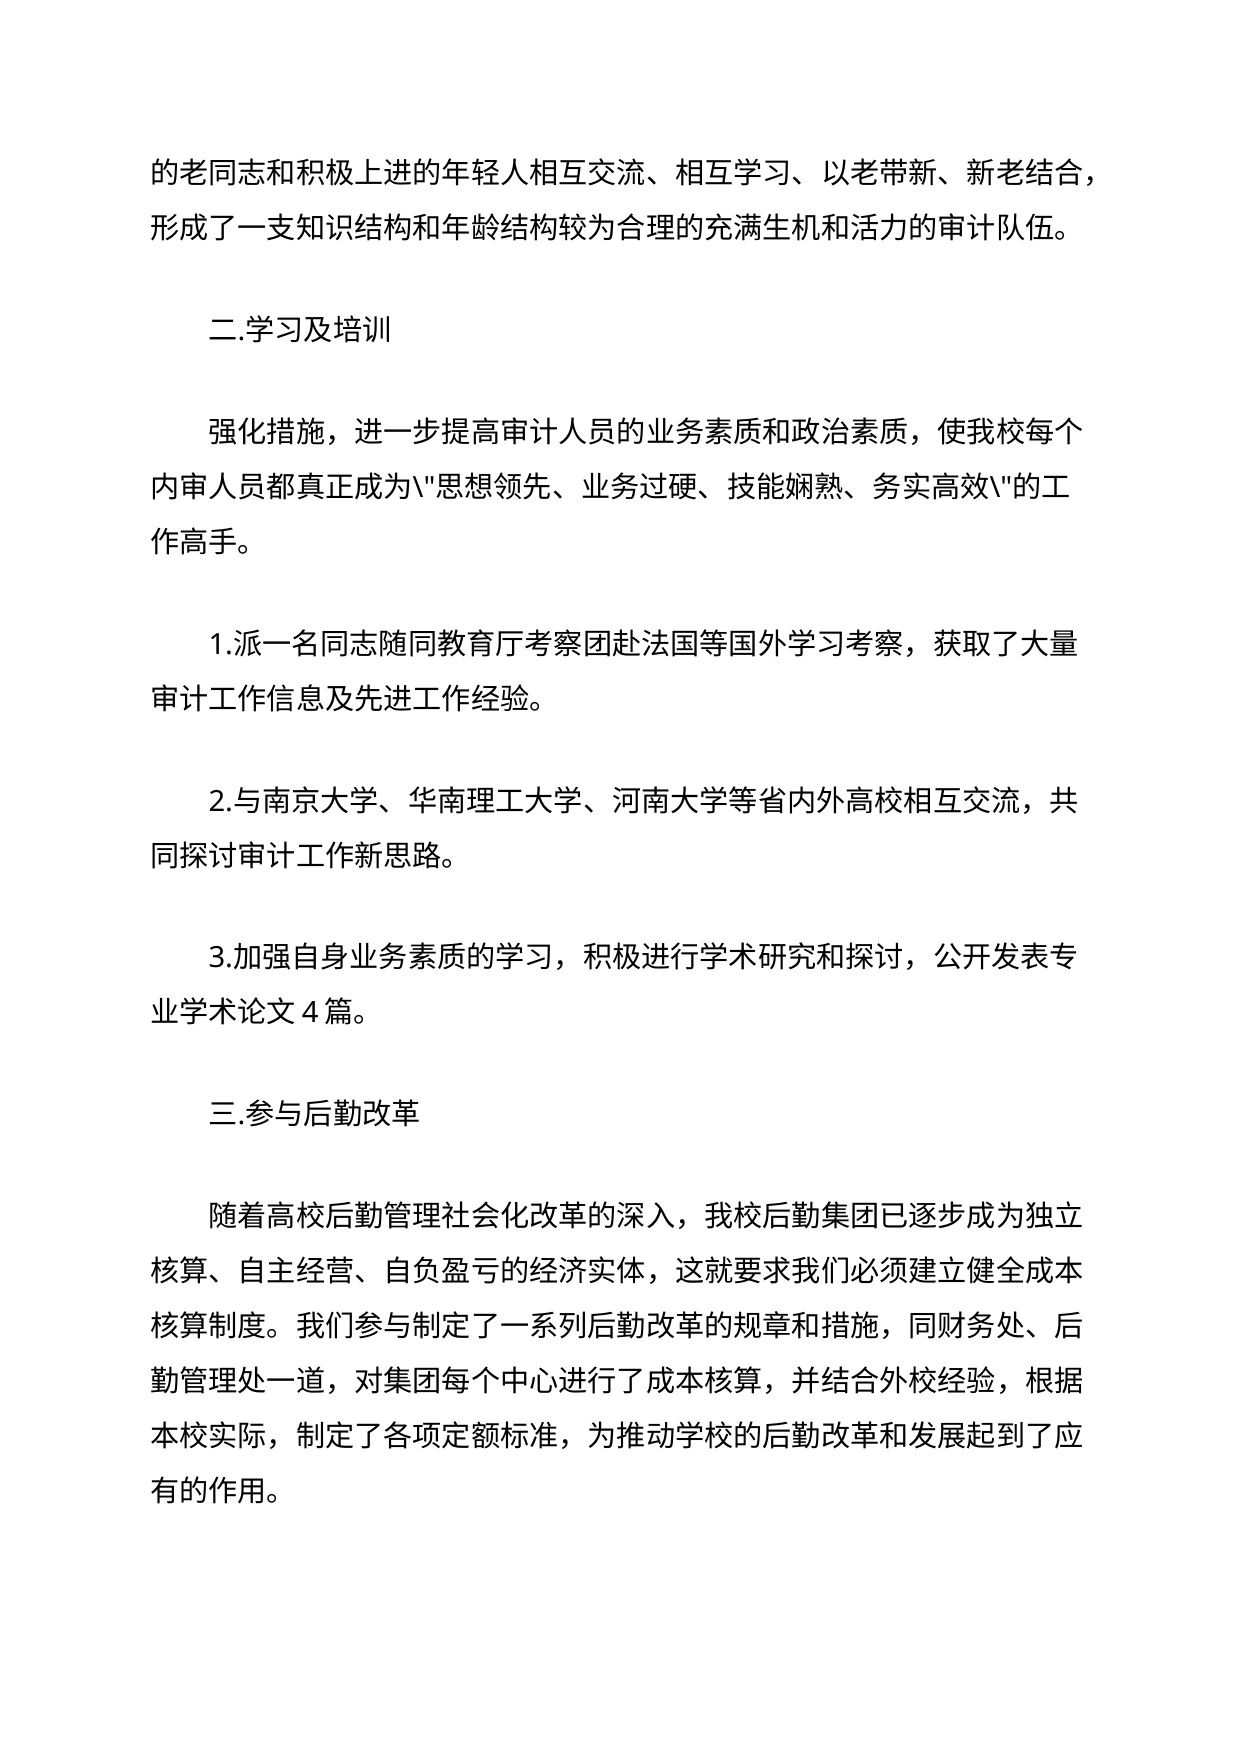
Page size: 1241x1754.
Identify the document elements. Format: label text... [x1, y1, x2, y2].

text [150, 150, 1090, 247]
text 随着高校后勤管理社会化改革的深入，我校后勤集团已逐步成为独立核算、自主经营、自负盈亏的经济实体，这就要求我们必须建立健全成本核算制度。我们参与制定了一系列后勤改革的规章和措施，同财务处、后勤管理处一道，对集团每个中心进行了成本核算，并结合外校经验，根据本校实际，制定了各项定额标准，为推动学校的后勤改革和发展起到了应有的作用。 [150, 1193, 1090, 1509]
text 2.与南京大学、华南理工大学、河南大学等省内外高校相互交流，共同探讨审计工作新思路。 [150, 777, 1090, 874]
text 1.派一名同志随同教育厅考察团赴法国等国外学习考察，获取了大量审计工作信息及先进工作经验。 [150, 620, 1090, 718]
text 3.加强自身业务素质的学习，积极进行学术研究和探讨，公开发表专业学术论文4篇。 [150, 934, 1090, 1031]
text 三.参与后勤改革 [150, 1091, 1090, 1133]
text 强化措施，进一步提高审计人员的业务素质和政治素质，使我校每个内审人员都真正成为\"思想领先、业务过硬、技能娴熟、务实高效\"的工作高手。 [150, 409, 1090, 561]
text 二.学习及培训 [150, 307, 1090, 349]
